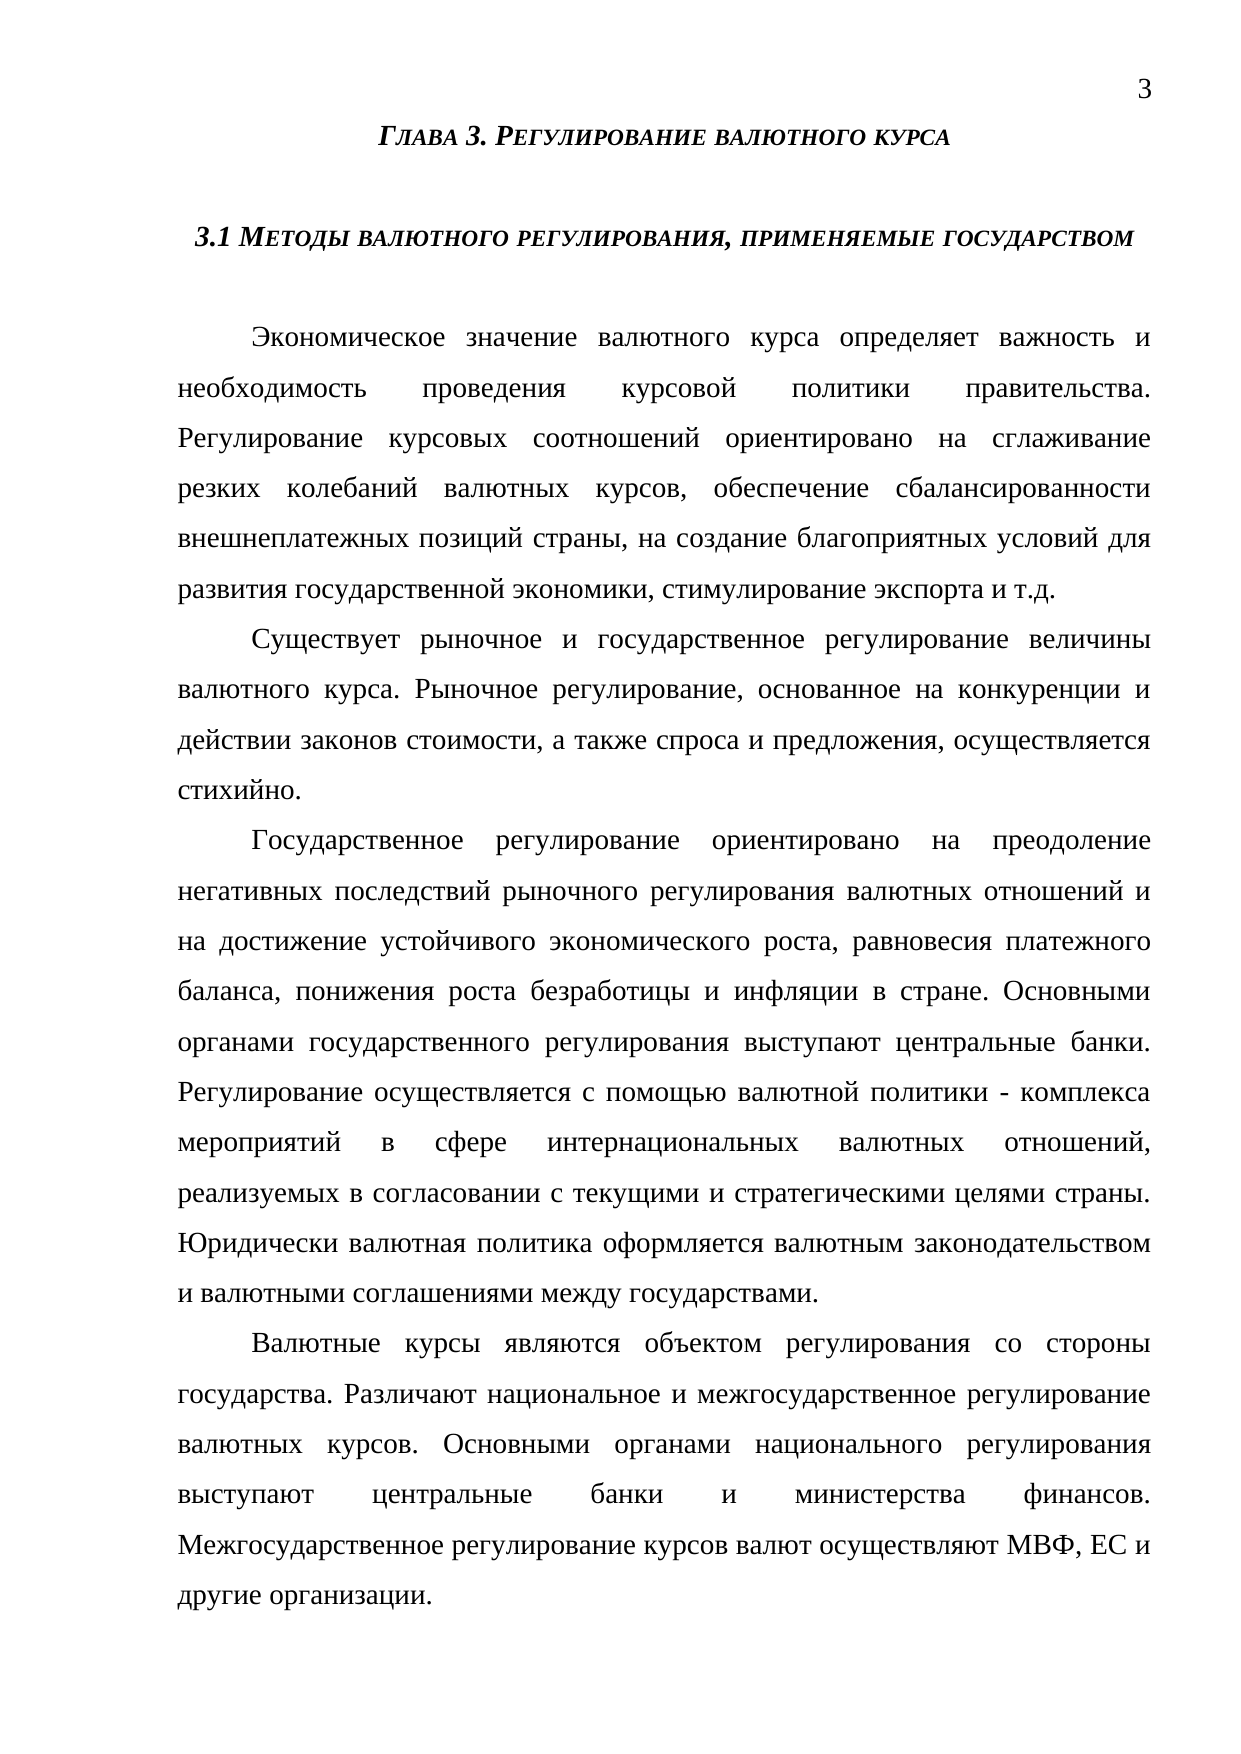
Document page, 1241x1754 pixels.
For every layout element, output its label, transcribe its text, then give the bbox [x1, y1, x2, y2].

text Государственное регулирование ориентировано на преодоление негативных последствий рыночного регулирования валютных отношений и на достижение устойчивого экономического роста, равновесия платежного баланса, понижения роста безработицы и инфляции в стране. Основными органами государственного регулирования выступают центральные банки. Регулирование осуществляется с помощью валютной политики - комплекса мероприятий в сфере интернациональных валютных отношений, реализуемых в согласовании с текущими и стратегическими целями страны. Юридически валютная политика оформляется валютным законодательством и валютными соглашениями между государствами. [177, 822, 1152, 1309]
text Валютные курсы являются объектом регулирования со стороны государства. Различают национальное и межгосударственное регулирование валютных курсов. Основными органами национального регулирования выступают центральные банки и министерства финансов. Межгосударственное регулирование курсов валют осуществляют МВФ, ЕС и другие организации. [177, 1326, 1152, 1611]
text Существует рыночное и государственное регулирование величины валютного курса. Рыночное регулирование, основанное на конкуренции и действии законов стоимости, а также спроса и предложения, осуществляется стихийно. [177, 621, 1152, 806]
text Экономическое значение валютного курса определяет важность и необходимость проведения курсовой политики правительства. Регулирование курсовых соотношений ориентировано на сглаживание резких колебаний валютных курсов, обеспечение сбалансированности внешнеплатежных позиций страны, на создание благоприятных условий для развития государственной экономики, стимулирование экспорта и т.д. [177, 319, 1152, 604]
subtitle 3.1 Методы валютного регулирования, применяемые государством [177, 219, 1152, 252]
subtitle Глава 3. Регулирование валютного курса [177, 118, 1152, 152]
